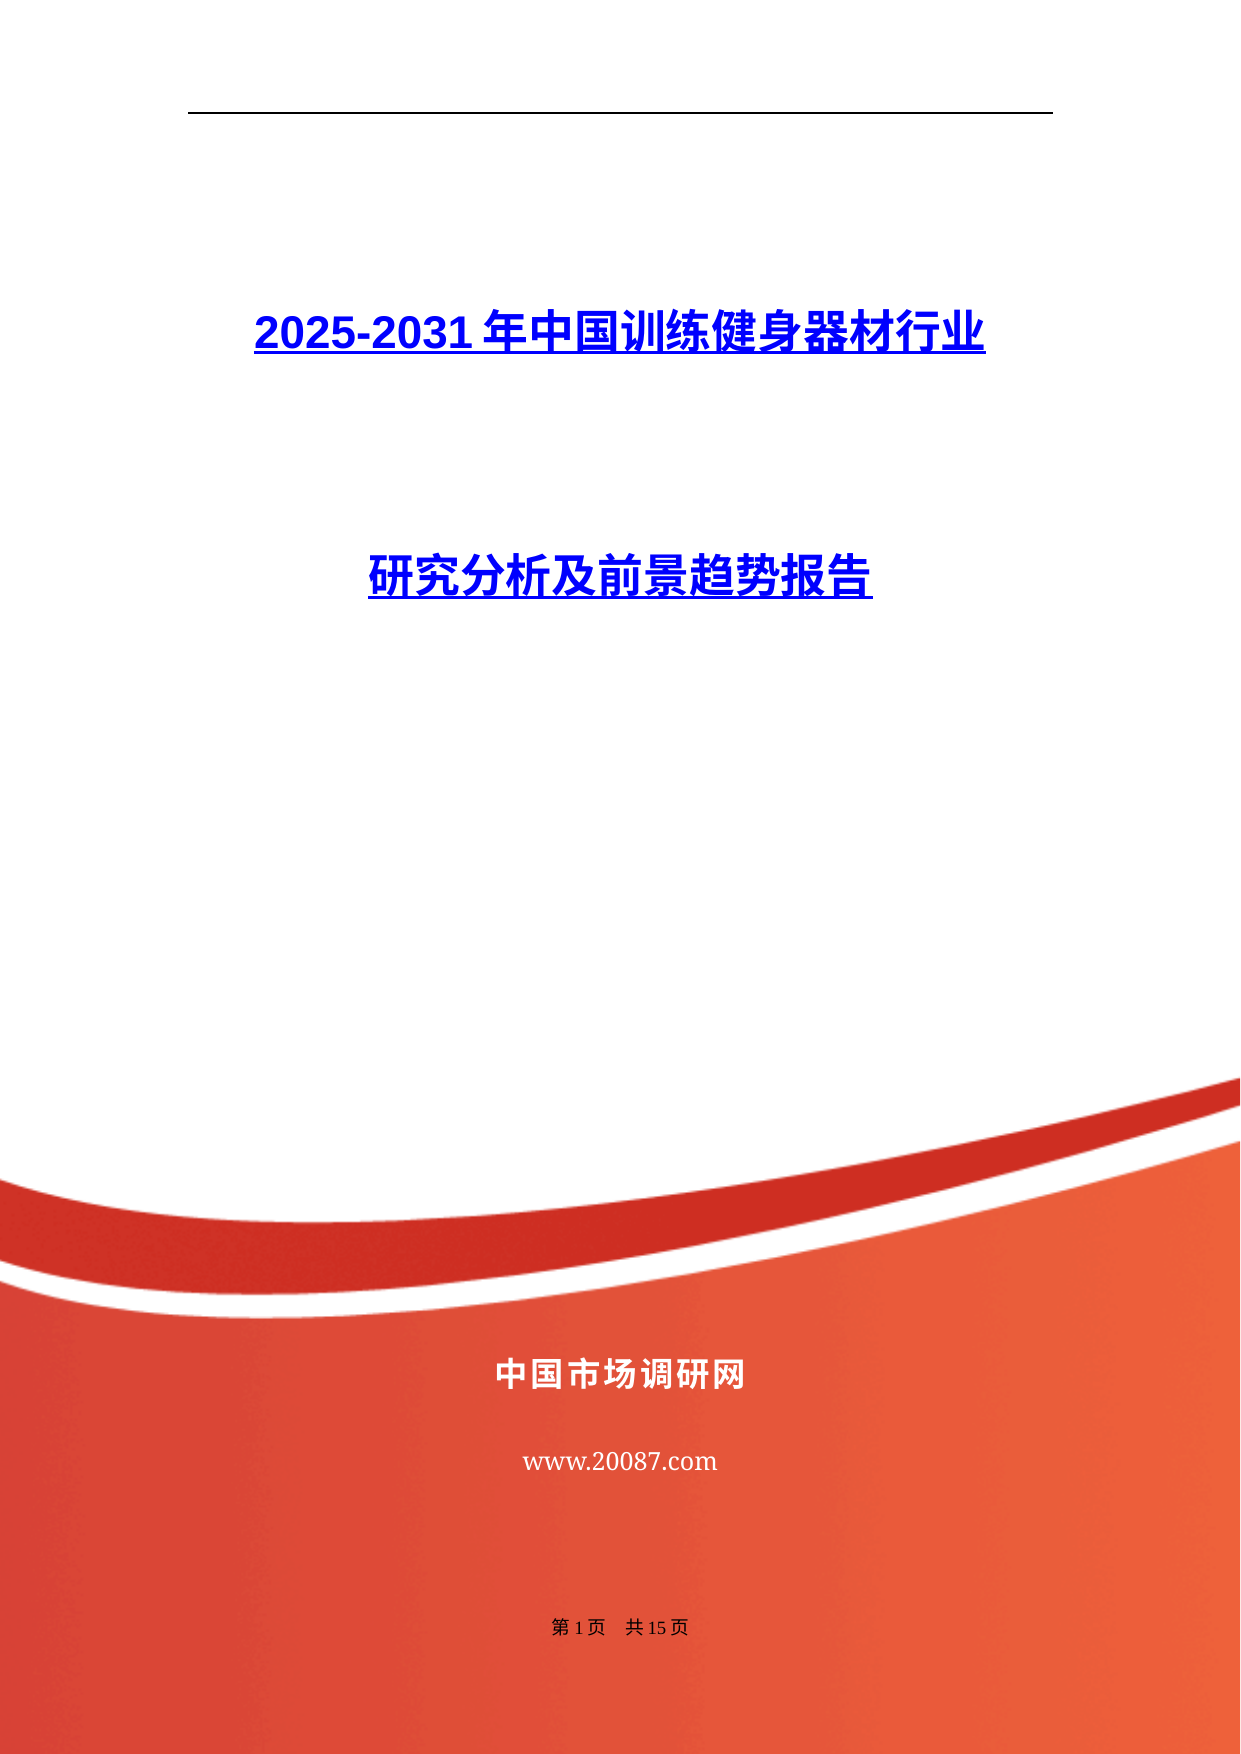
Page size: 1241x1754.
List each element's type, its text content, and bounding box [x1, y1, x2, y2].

picture [0, 1006, 1241, 1754]
subtitle 中国市场调研网 [187, 1339, 1053, 1404]
table_header 2025-2031年中国训练健身器材行业研究分析及前景趋势报告 [188, 207, 1053, 773]
text www.20087.com [187, 1428, 1053, 1493]
